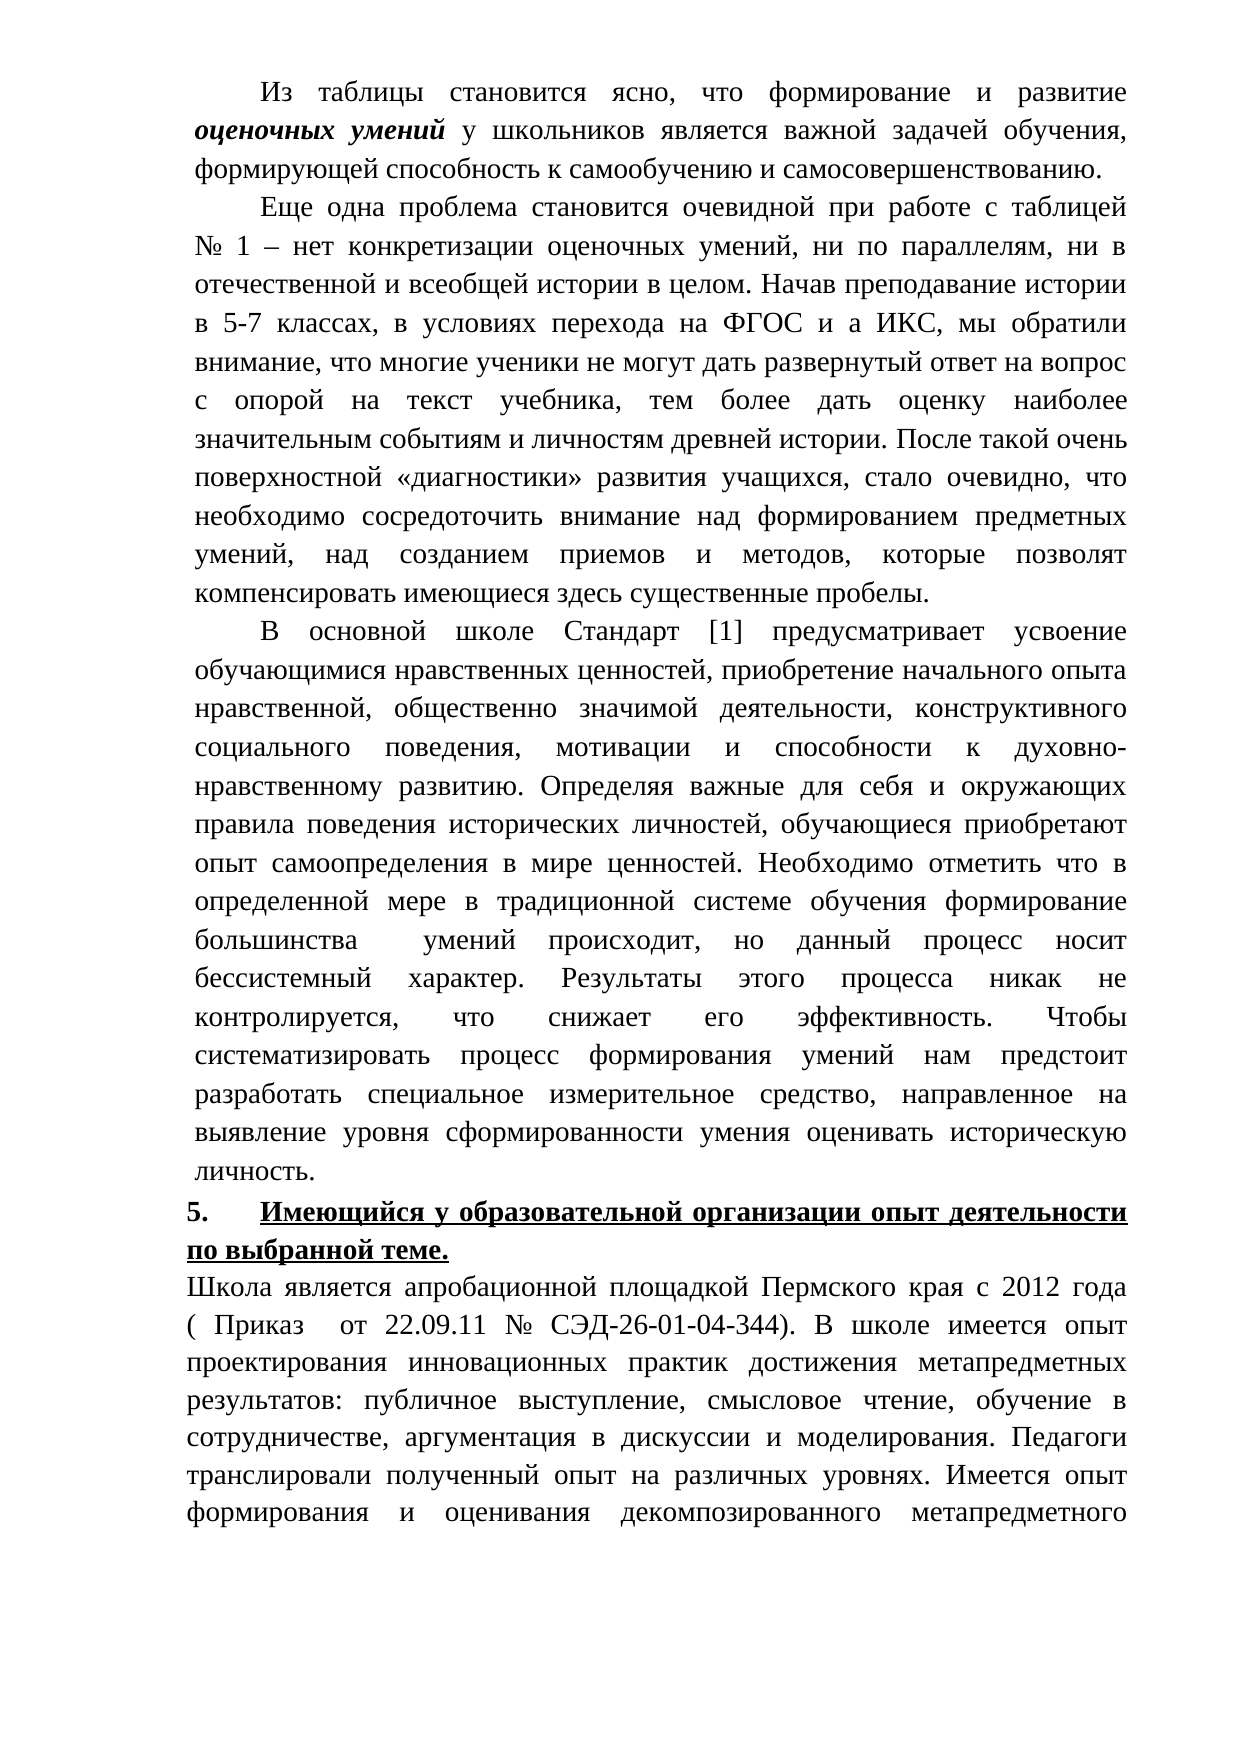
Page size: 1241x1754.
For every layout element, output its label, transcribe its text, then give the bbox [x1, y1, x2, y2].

list В основной школе Стандарт [1] предусматривает усвоение обучающимися нравственных ценностей, приобретение начального опыта нравственной, общественно значимой деятельности, конструктивного социального поведения, мотивации и способности к духовно-нравственному развитию. Определяя важные для себя и окружающих правила поведения исторических личностей, обучающиеся приобретают опыт самоопределения в мире ценностей. Необходимо отметить что в определенной мере в традиционной системе обучения формирование большинства умений происходит, но данный процесс носит бессистемный характер. Результаты этого процесса никак не контролируется, что снижает его эффективность. Чтобы систематизировать процесс формирования умений нам предстоит разработать специальное измерительное средство, направленное на выявление уровня сформированности умения оценивать историческую личность. [194, 613, 1128, 1187]
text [186, 1267, 1128, 1529]
list Еще одна проблема становится очевидной при работе с таблицей № 1 – нет конкретизации оценочных умений, ни по параллелям, ни в отечественной и всеобщей истории в целом. Начав преподавание истории в 5-7 классах, в условиях перехода на ФГОС и а ИКС, мы обратили внимание, что многие ученики не могут дать развернутый ответ на вопрос с опорой на текст учебника, тем более дать оценку наиболее значительным событиям и личностям древней истории. После такой очень поверхностной «диагностики» развития учащихся, стало очевидно, что необходимо сосредоточить внимание над формированием предметных умений, над созданием приемов и методов, которые позволят компенсировать имеющиеся здесь существенные пробелы. [194, 189, 1128, 608]
list Имеющийся у образовательной организации опыт деятельности по выбранной теме. [186, 1192, 1128, 1267]
list Из таблицы становится ясно, что формирование и развитие оценочных умений у школьников является важной задачей обучения, формирующей способность к самообучению и самосовершенствованию. [194, 74, 1128, 184]
